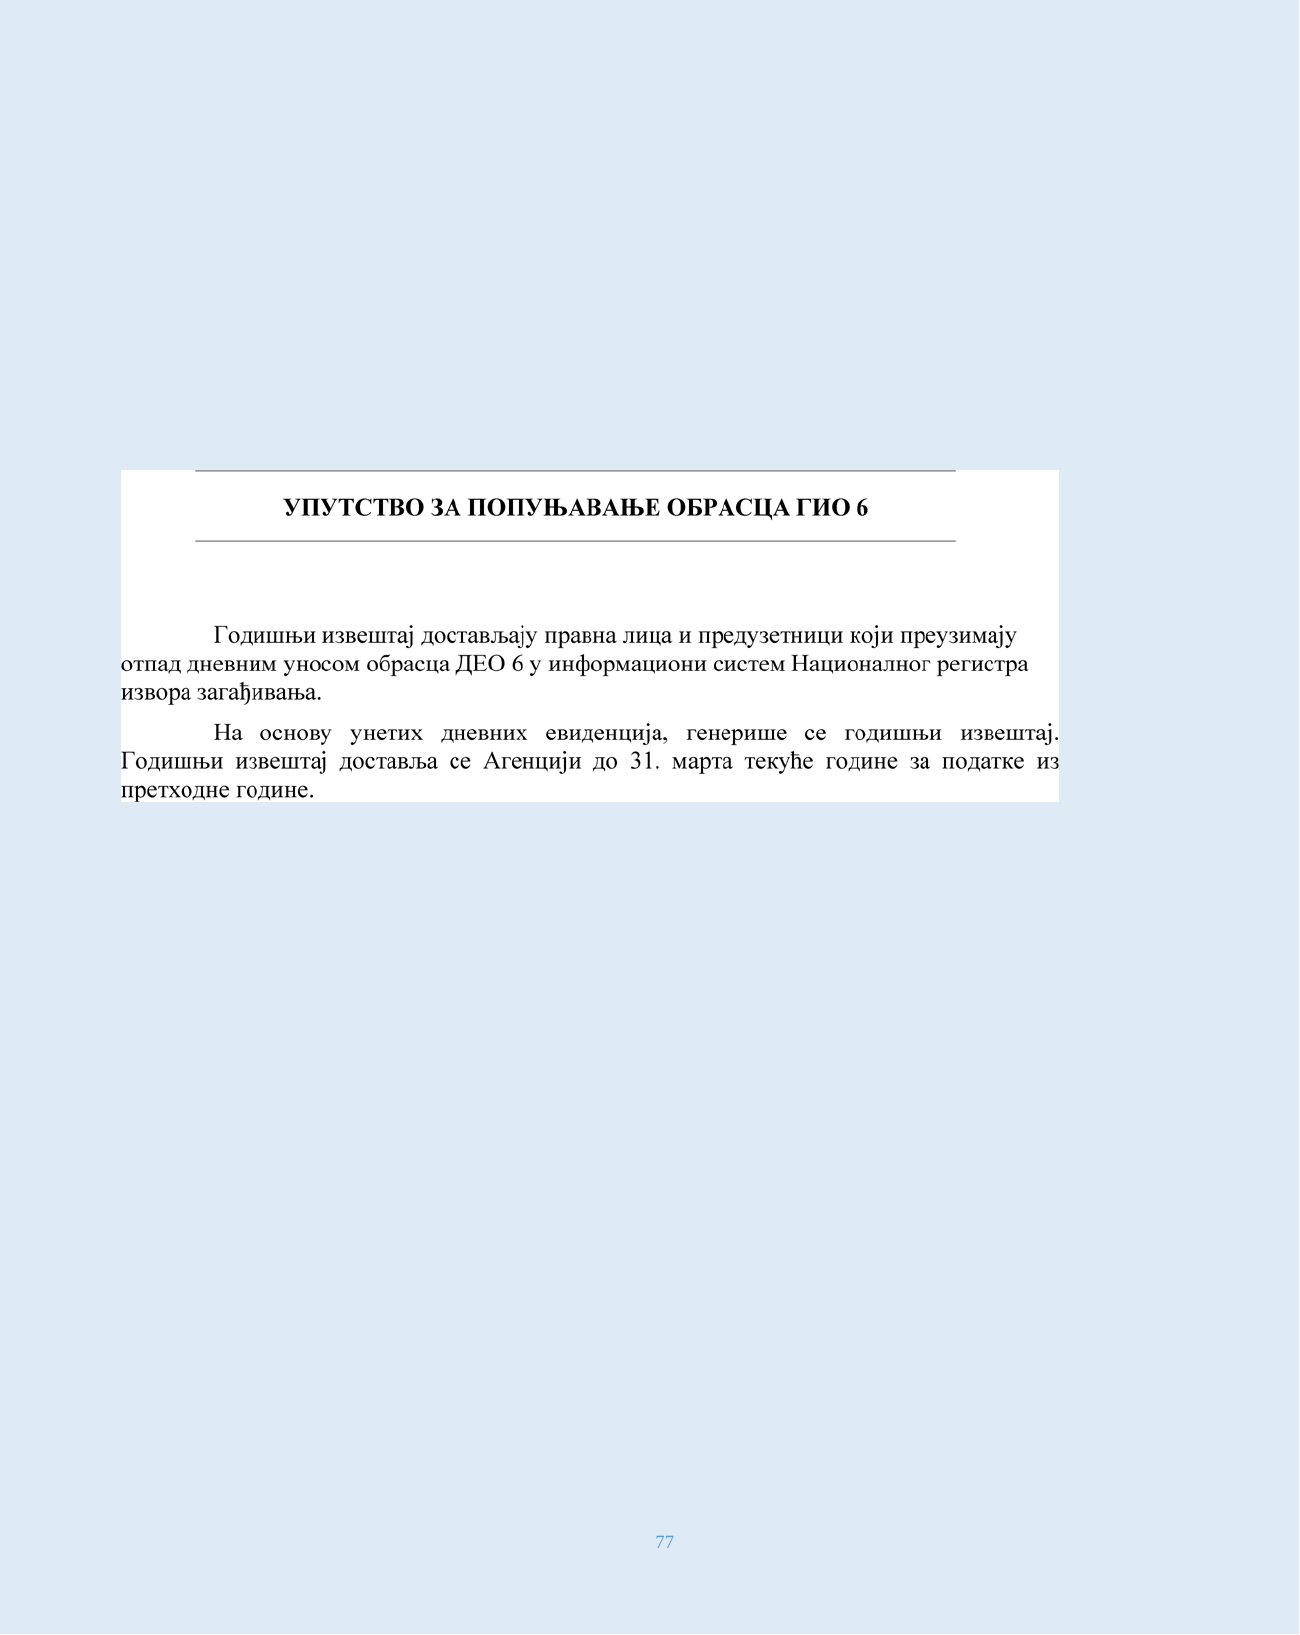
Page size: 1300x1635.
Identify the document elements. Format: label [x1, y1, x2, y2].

picture [121, 470, 1059, 802]
